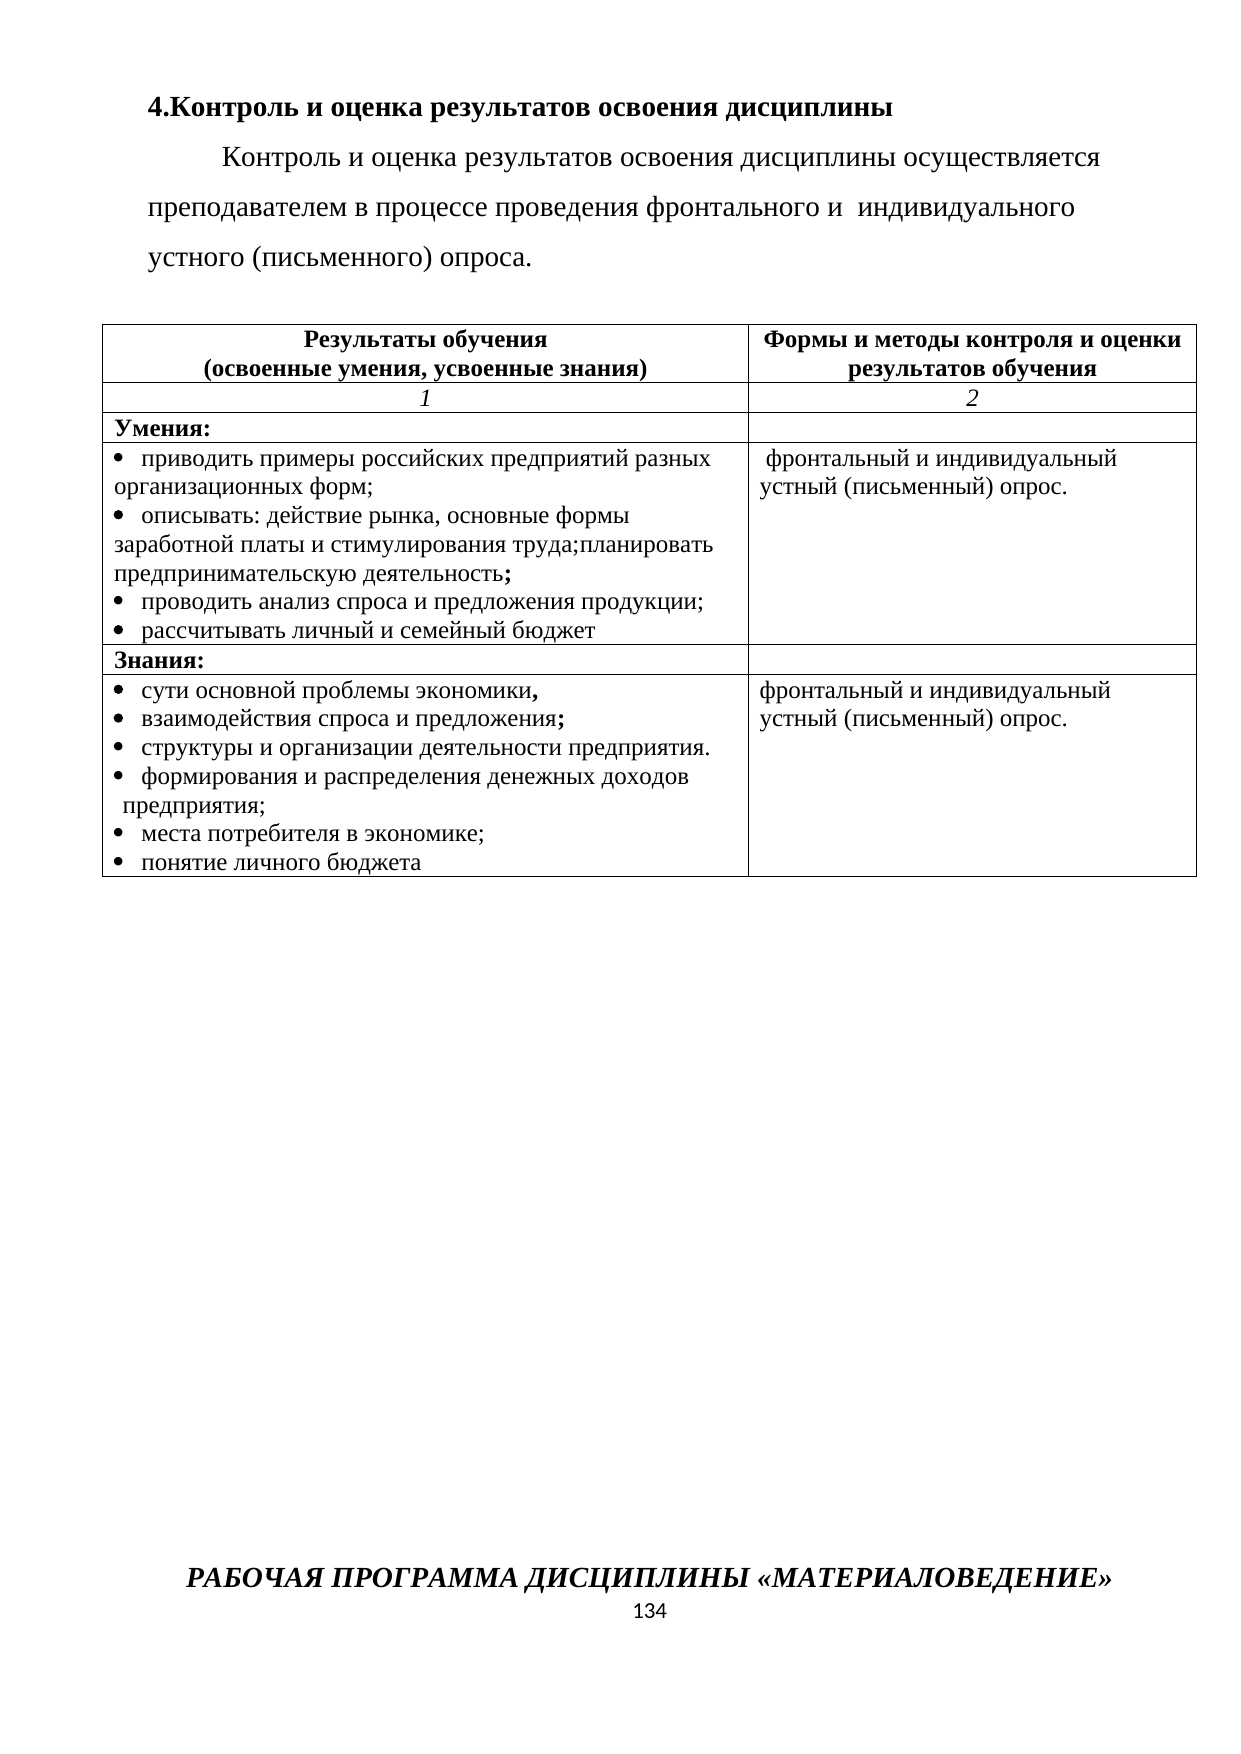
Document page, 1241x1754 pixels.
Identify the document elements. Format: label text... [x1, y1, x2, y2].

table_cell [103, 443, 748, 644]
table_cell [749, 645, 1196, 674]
list 4.Контроль и оценка результатов освоения дисциплины [148, 89, 1152, 122]
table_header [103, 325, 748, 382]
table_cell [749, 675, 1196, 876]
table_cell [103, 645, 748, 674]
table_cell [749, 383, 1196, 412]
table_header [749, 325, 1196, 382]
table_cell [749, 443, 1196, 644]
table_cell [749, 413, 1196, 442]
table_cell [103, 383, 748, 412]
text Рабочая программа дисциплины «материаловедение» [148, 1560, 1152, 1593]
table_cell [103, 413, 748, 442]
text Контроль и оценка результатов освоения дисциплины осуществляется преподавателем в процессе проведения фронтального и индивидуального устного (письменного) опроса. [148, 139, 1152, 273]
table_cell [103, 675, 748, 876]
